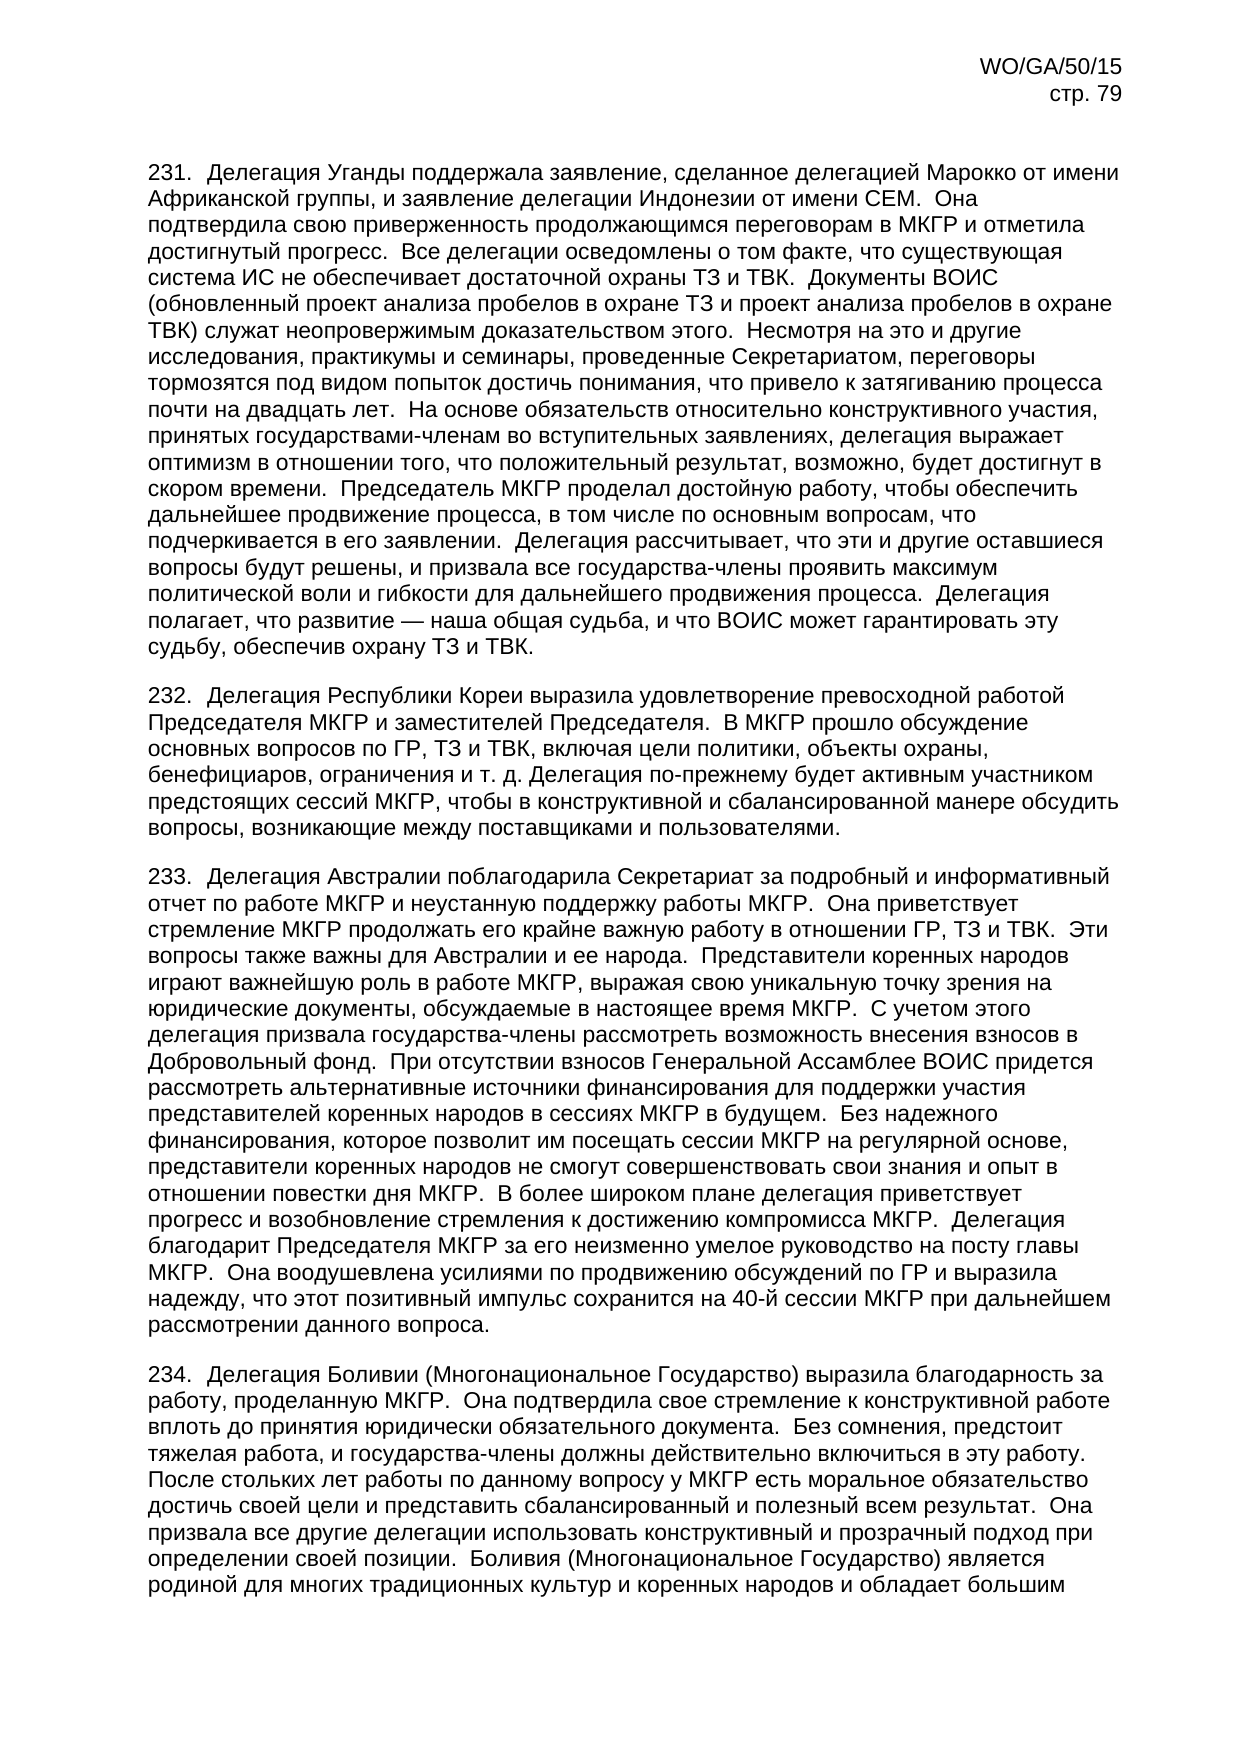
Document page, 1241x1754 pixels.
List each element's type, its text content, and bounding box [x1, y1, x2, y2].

text Делегация Австралии поблагодарила Секретариат за подробный и информативный отчет по работе МКГР и неустанную поддержку работы МКГР. Она приветствует стремление МКГР продолжать его крайне важную работу в отношении ГР, ТЗ и ТВК. Эти вопросы также важны для Австралии и ее народа. Представители коренных народов играют важнейшую роль в работе МКГР, выражая свою уникальную точку зрения на юридические документы, обсуждаемые в настоящее время МКГР. С учетом этого делегация призвала государства-члены рассмотреть возможность внесения взносов в Добровольный фонд. При отсутствии взносов Генеральной Ассамблее ВОИС придется рассмотреть альтернативные источники финансирования для поддержки участия представителей коренных народов в сессиях МКГР в будущем. Без надежного финансирования, которое позволит им посещать сессии МКГР на регулярной основе, представители коренных народов не смогут совершенствовать свои знания и опыт в отношении повестки дня МКГР. В более широком плане делегация приветствует прогресс и возобновление стремления к достижению компромисса МКГР. Делегация благодарит Председателя МКГР за его неизменно умелое руководство на посту главы МКГР. Она воодушевлена усилиями по продвижению обсуждений по ГР и выразила надежду, что этот позитивный импульс сохранится на 40-й сессии МКГР при дальнейшем рассмотрении данного вопроса. [148, 863, 1122, 1338]
text Делегация Уганды поддержала заявление, сделанное делегацией Марокко от имени Африканской группы, и заявление делегации Индонезии от имени СЕМ. Она подтвердила свою приверженность продолжающимся переговорам в МКГР и отметила достигнутый прогресс. Все делегации осведомлены о том факте, что существующая система ИС не обеспечивает достаточной охраны ТЗ и ТВК. Документы ВОИС (обновленный проект анализа пробелов в охране ТЗ и проект анализа пробелов в охране ТВК) служат неопровержимым доказательством этого. Несмотря на это и другие исследования, практикумы и семинары, проведенные Секретариатом, переговоры тормозятся под видом попыток достичь понимания, что привело к затягиванию процесса почти на двадцать лет. На основе обязательств относительно конструктивного участия, принятых государствами-членам во вступительных заявлениях, делегация выражает оптимизм в отношении того, что положительный результат, возможно, будет достигнут в скором времени. Председатель МКГР проделал достойную работу, чтобы обеспечить дальнейшее продвижение процесса, в том числе по основным вопросам, что подчеркивается в его заявлении. Делегация рассчитывает, что эти и другие оставшиеся вопросы будут решены, и призвала все государства-члены проявить максимум политической воли и гибкости для дальнейшего продвижения процесса. Делегация полагает, что развитие — наша общая судьба, и что ВОИС может гарантировать эту судьбу, обеспечив охрану ТЗ и ТВК. [148, 158, 1122, 659]
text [148, 1361, 1122, 1598]
text Делегация Республики Кореи выразила удовлетворение превосходной работой Председателя МКГР и заместителей Председателя. В МКГР прошло обсуждение основных вопросов по ГР, ТЗ и ТВК, включая цели политики, объекты охраны, бенефициаров, ограничения и т. д. Делегация по-прежнему будет активным участником предстоящих сессий МКГР, чтобы в конструктивной и сбалансированной манере обсудить вопросы, возникающие между поставщиками и пользователями. [148, 682, 1122, 840]
